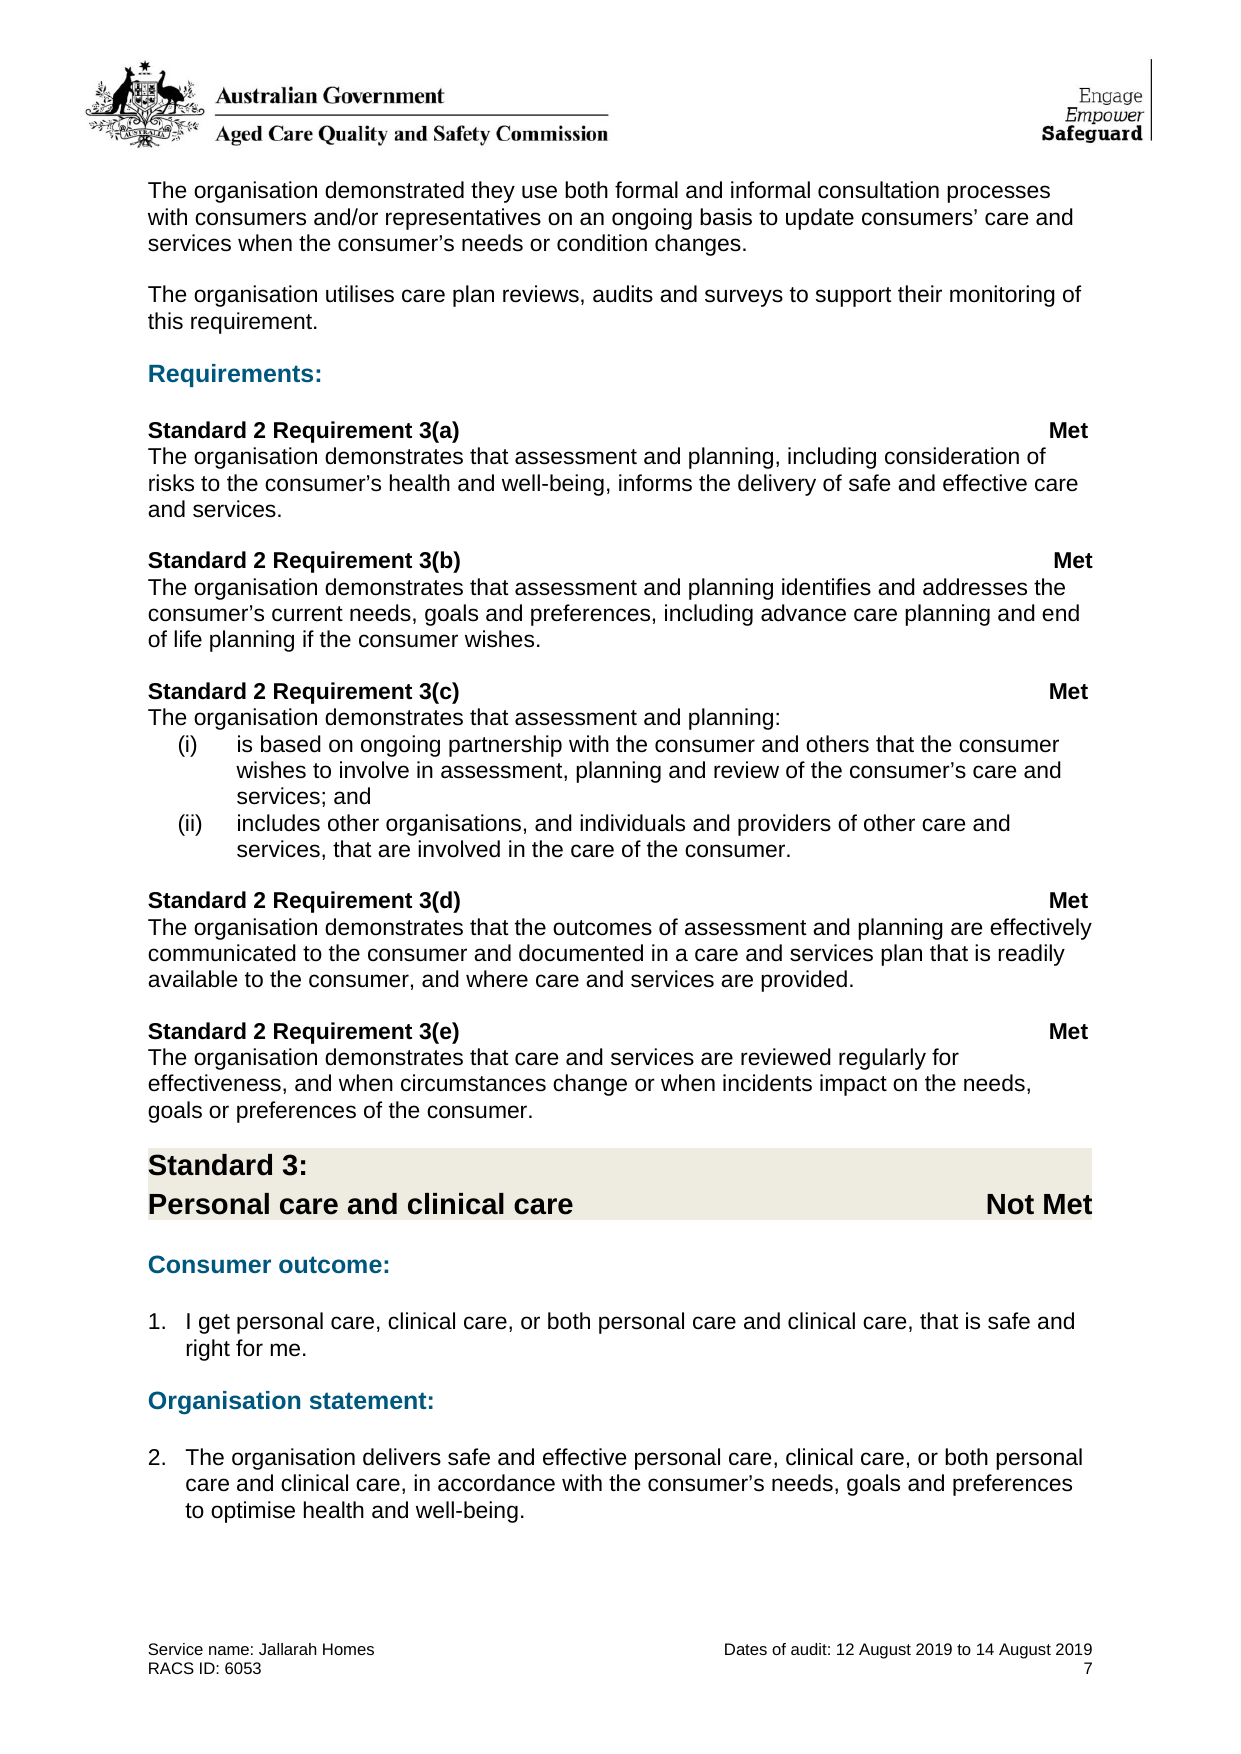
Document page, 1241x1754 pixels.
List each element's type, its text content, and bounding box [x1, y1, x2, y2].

list includes other organisations, and individuals and providers of other care and services, that are involved in the care of the consumer. [177, 809, 1092, 862]
text The organisation demonstrates that the outcomes of assessment and planning are effectively communicated to the consumer and documented in a care and services plan that is readily available to the consumer, and where care and services are provided. [148, 914, 1092, 993]
list The organisation delivers safe and effective personal care, clinical care, or both personal care and clinical care, in accordance with the consumer’s needs, goals and preferences to optimise health and well-being. [148, 1444, 1092, 1523]
text Standard 2 Requirement 3(c) Met [148, 678, 1092, 704]
text The organisation demonstrated they use both formal and informal consultation processes with consumers and/or representatives on an ongoing basis to update consumers’ care and services when the consumer’s needs or condition changes. [148, 177, 1092, 256]
subtitle Requirements: [148, 359, 1092, 388]
picture [0, 0, 1240, 169]
text The organisation demonstrates that assessment and planning: [148, 704, 1092, 731]
subtitle Standard 2 Requirement 3(b) Met [148, 547, 1092, 574]
text Standard 2 Requirement 3(d) Met [148, 887, 1092, 914]
subtitle Standard 3: Personal care and clinical care Not Met [148, 1148, 1092, 1220]
text The organisation demonstrates that assessment and planning identifies and addresses the consumer’s current needs, goals and preferences, including advance care planning and end of life planning if the consumer wishes. [148, 574, 1092, 653]
text The organisation demonstrates that care and services are reviewed regularly for effectiveness, and when circumstances change or when incidents impact on the needs, goals or preferences of the consumer. [148, 1044, 1092, 1123]
text The organisation utilises care plan reviews, audits and surveys to support their monitoring of this requirement. [148, 281, 1092, 334]
text Standard 2 Requirement 3(a) Met [148, 417, 1092, 443]
text Standard 2 Requirement 3(e) Met [148, 1018, 1092, 1044]
text The organisation demonstrates that assessment and planning, including consideration of risks to the consumer’s health and well-being, informs the delivery of safe and effective care and services. [148, 443, 1092, 522]
list I get personal care, clinical care, or both personal care and clinical care, that is safe and right for me. [148, 1308, 1092, 1361]
subtitle Consumer outcome: [148, 1250, 1092, 1279]
list is based on ongoing partnership with the consumer and others that the consumer wishes to involve in assessment, planning and review of the consumer’s care and services; and [177, 731, 1092, 809]
subtitle Organisation statement: [148, 1386, 1092, 1415]
